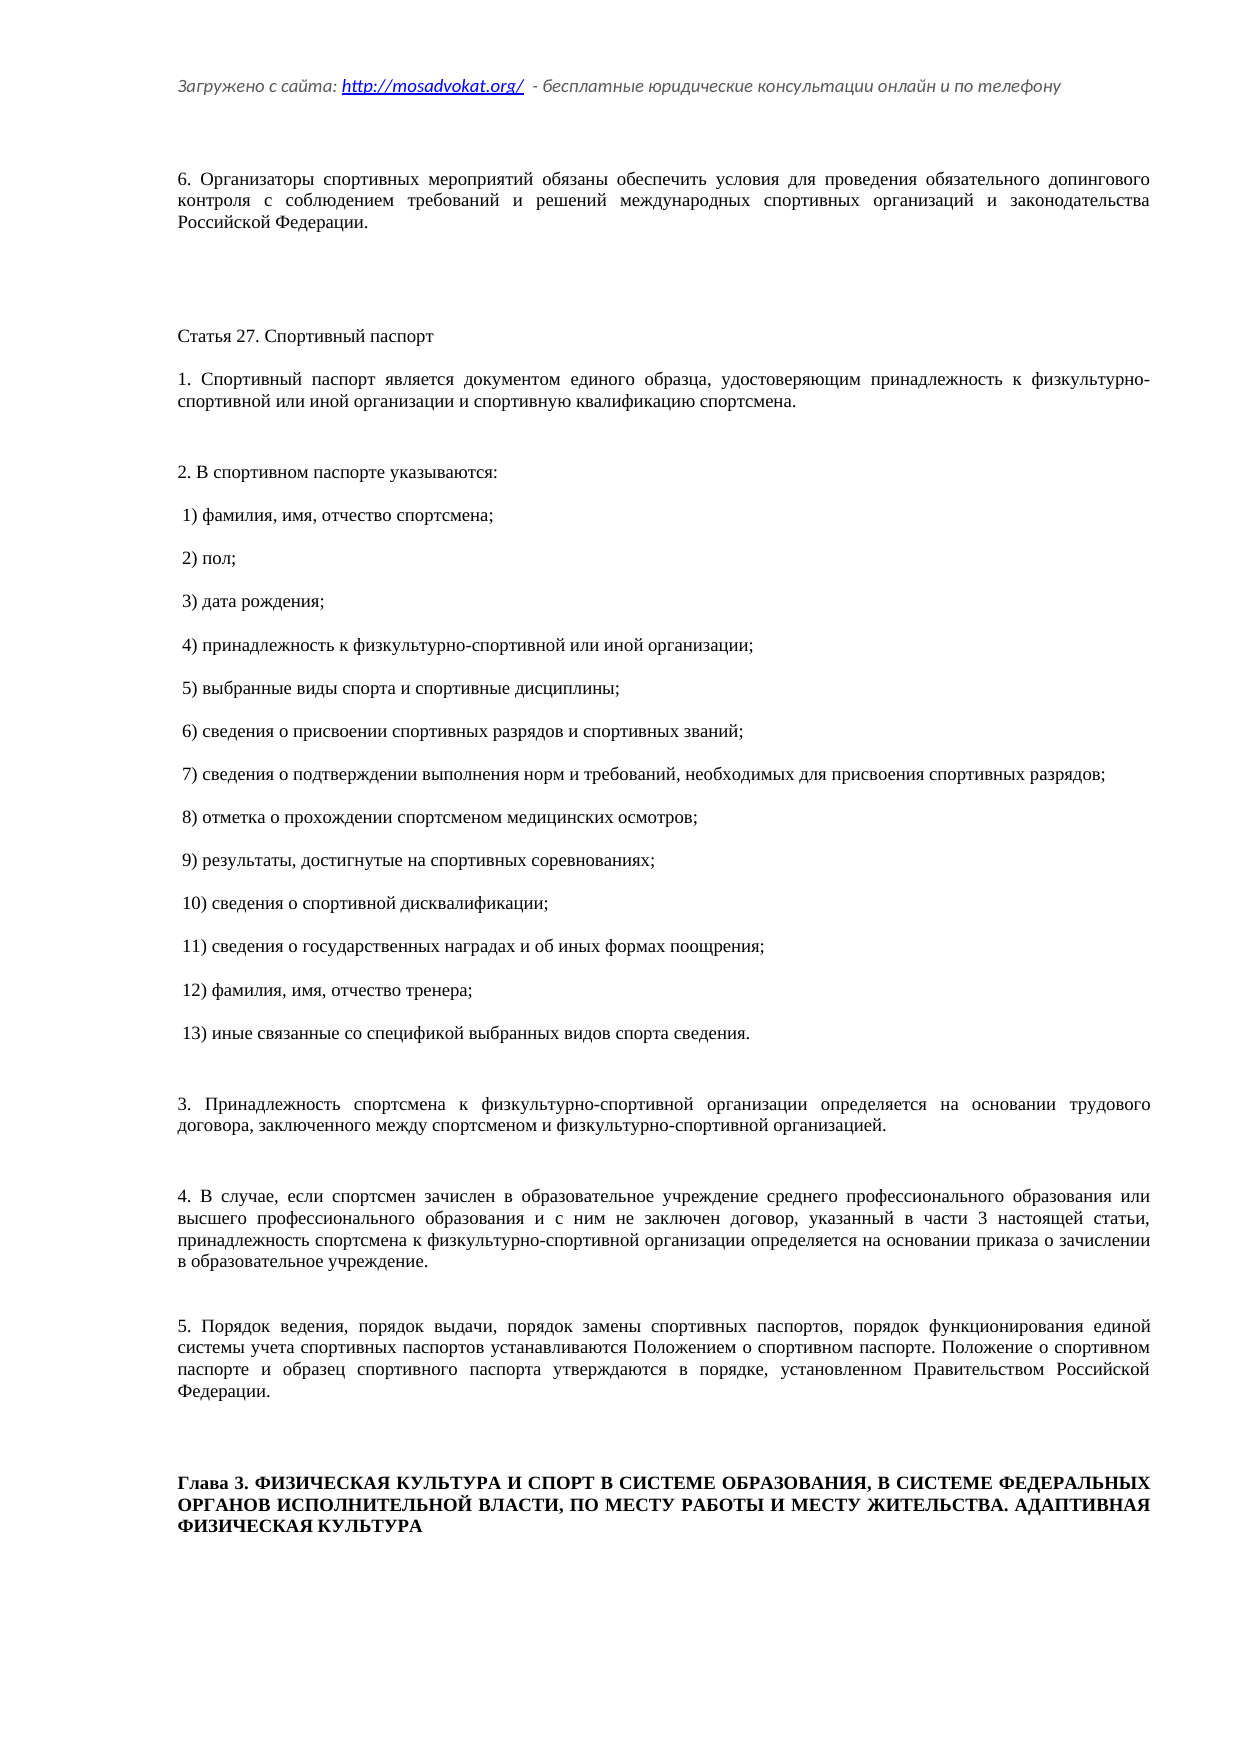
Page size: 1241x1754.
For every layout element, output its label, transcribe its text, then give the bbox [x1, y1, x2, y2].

text 2) пол; [177, 547, 1152, 569]
text 12) фамилия, имя, отчество тренера; [177, 978, 1152, 1000]
text 3. Принадлежность спортсмена к физкультурно-спортивной организации определяется на основании трудового договора, заключенного между спортсменом и физкультурно-спортивной организацией. [177, 1093, 1152, 1136]
text 7) сведения о подтверждении выполнения норм и требований, необходимых для присвоения спортивных разрядов; [177, 763, 1152, 784]
text 5. Порядок ведения, порядок выдачи, порядок замены спортивных паспортов, порядок функционирования единой системы учета спортивных паспортов устанавливаются Положением о спортивном паспорте. Положение о спортивном паспорте и образец спортивного паспорта утверждаются в порядке, установленном Правительством Российской Федерации. [177, 1315, 1152, 1401]
text 3) дата рождения; [177, 590, 1152, 612]
text 4) принадлежность к физкультурно-спортивной или иной организации; [177, 633, 1152, 655]
text 1) фамилия, имя, отчество спортсмена; [177, 504, 1152, 526]
text 1. Спортивный паспорт является документом единого образца, удостоверяющим принадлежность к физкультурно-спортивной или иной организации и спортивную квалификацию спортсмена. [177, 368, 1152, 411]
text 13) иные связанные со спецификой выбранных видов спорта сведения. [177, 1022, 1152, 1043]
text 6. Организаторы спортивных мероприятий обязаны обеспечить условия для проведения обязательного допингового контроля с соблюдением требований и решений международных спортивных организаций и законодательства Российской Федерации. [177, 168, 1152, 232]
text 8) отметка о прохождении спортсменом медицинских осмотров; [177, 806, 1152, 827]
text 9) результаты, достигнутые на спортивных соревнованиях; [177, 849, 1152, 871]
text 4. В случае, если спортсмен зачислен в образовательное учреждение среднего профессионального образования или высшего профессионального образования и с ним не заключен договор, указанный в части 3 настоящей статьи, принадлежность спортсмена к физкультурно-спортивной организации определяется на основании приказа о зачислении в образовательное учреждение. [177, 1185, 1152, 1272]
text 5) выбранные виды спорта и спортивные дисциплины; [177, 677, 1152, 698]
text 2. В спортивном паспорте указываются: [177, 461, 1152, 482]
text 10) сведения о спортивной дисквалификации; [177, 892, 1152, 914]
text 6) сведения о присвоении спортивных разрядов и спортивных званий; [177, 720, 1152, 741]
text Статья 27. Спортивный паспорт [177, 325, 1152, 347]
text 11) сведения о государственных наградах и об иных формах поощрения; [177, 935, 1152, 957]
text Глава 3. ФИЗИЧЕСКАЯ КУЛЬТУРА И СПОРТ В СИСТЕМЕ ОБРАЗОВАНИЯ, В СИСТЕМЕ ФЕДЕРАЛЬНЫХ ОРГАНОВ ИСПОЛНИТЕЛЬНОЙ ВЛАСТИ, ПО МЕСТУ РАБОТЫ И МЕСТУ ЖИТЕЛЬСТВА. АДАПТИВНАЯ ФИЗИЧЕСКАЯ КУЛЬТУРА [177, 1472, 1152, 1537]
